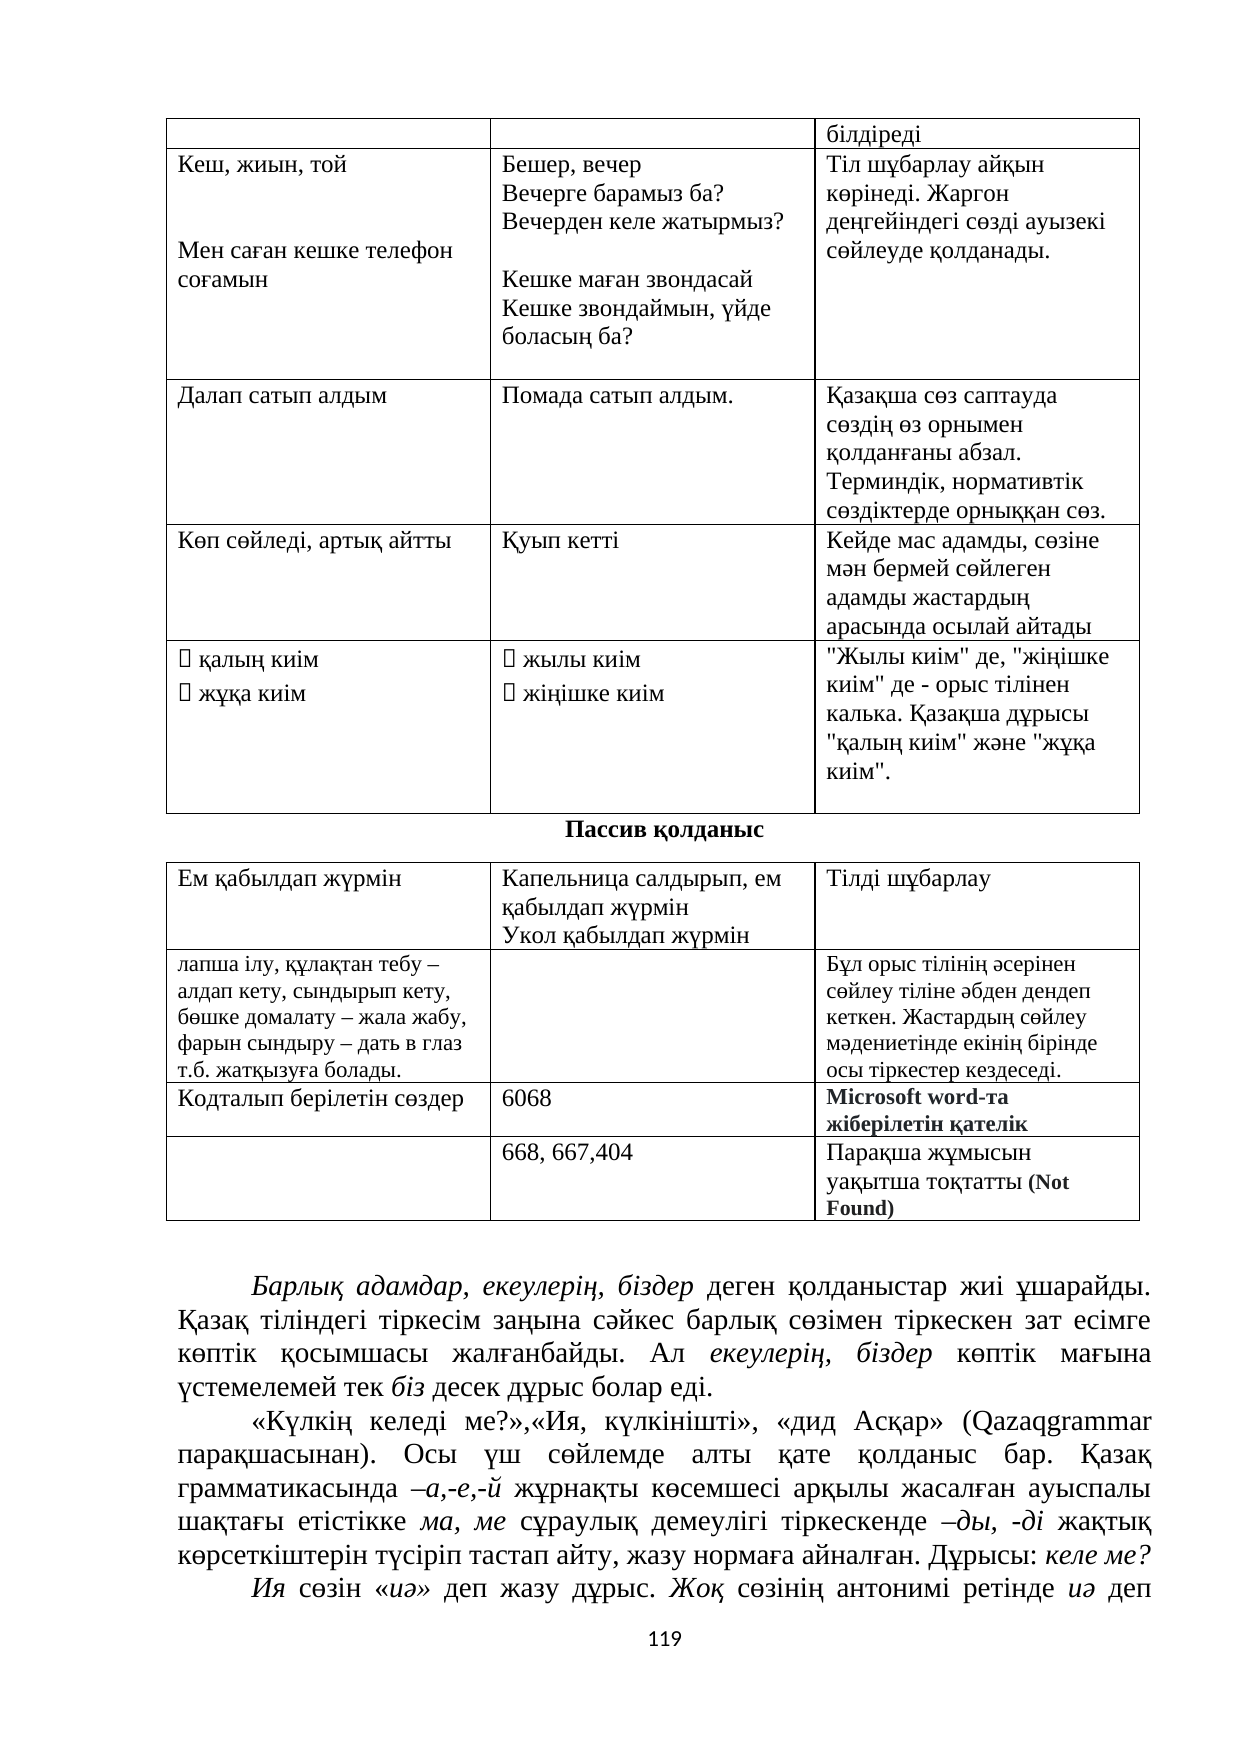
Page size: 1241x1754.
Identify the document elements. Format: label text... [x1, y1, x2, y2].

table_header Ем қабылдап жүрмін [167, 863, 490, 949]
text «Күлкің келеді ме?»,«Ия, күлкінішті», «дид Асқар» (Qazaqgrammar парақшасынан). Осы үш сөйлемде алты қате қолданыс бар. Қазақ грамматикасында –а,-е,-й жұрнақты көсемшесі арқылы жасалған ауыспалы шақтағы етістікке ма, ме сұраулық демеулігі тіркескенде –ды, -ді жақтық көрсеткіштерін түсіріп тастап айту, жазу нормаға айналған. Дұрысы: келе ме? [177, 1403, 1152, 1570]
table_cell [167, 1137, 490, 1220]
table_cell лапша ілу, құлақтан тебу – алдап кету, сындырып кету, бөшке домалату – жала жабу, фарын сындыру – дать в глаз т.б. жатқызуға болады. [167, 950, 490, 1082]
table_header Тілді шұбарлау [816, 863, 1139, 949]
table_cell Көп сөйледі, артық айтты [167, 525, 490, 640]
text Барлық адамдар, екеулерің, біздер деген қолданыстар жиі ұшарайды. Қазақ тіліндегі тіркесім заңына сәйкес барлық сөзімен тіркескен зат есімге көптік қосымшасы жалғанбайды. Ал екеулерің, біздер көптік мағына үстемелемей тек біз десек дұрыс болар еді. [177, 1268, 1152, 1403]
table_cell Қазақша сөз саптауда сөздің өз орнымен қолданғаны абзал. Терминдік, нормативтік сөздіктерде орныққан сөз. [816, 380, 1139, 524]
table_cell 6068 [491, 1083, 814, 1136]
table_cell Кодталып берілетін сөздер [167, 1083, 490, 1136]
table_cell [167, 119, 490, 148]
table_cell Далап сатып алдым [167, 380, 490, 524]
text Пассив қолданыс [177, 814, 1152, 843]
table_cell Кеш, жиын, той Мен саған кешке телефон соғамын [167, 149, 490, 379]
table_cell Microsoft word-та жіберілетін қателік [816, 1083, 1139, 1136]
table_cell Қуып кетті [491, 525, 814, 640]
table_cell Кейде мас адамды, сөзіне мән бермей сөйлеген адамды жастардың арасында осылай айтады [816, 525, 1139, 640]
table_cell "Жылы киім" де, "жіңішке киім" де - орыс тілінен калька. Қазақша дұрысы "қалың киім" және "жұқа киім". [816, 641, 1139, 813]
table_cell Помада сатып алдым. [491, 380, 814, 524]
table_cell Бешер, вечер Вечерге барамыз ба? Вечерден келе жатырмыз? Кешке маған звондасай Кешке звондаймын, үйде боласың ба? [491, 149, 814, 379]
table_cell [491, 950, 814, 1082]
table_cell Парақша жұмысын уақытша тоқтатты (Not Found) [816, 1137, 1139, 1220]
table_cell Бұл орыс тілінің əсерінен сөйлеу тіліне əбден дендеп кеткен. Жастардың сөйлеу мəдениетінде екінің бірінде осы тіркестер кездеседі. [816, 950, 1139, 1082]
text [177, 1570, 1152, 1604]
table_cell ✅ қалың киім ✅ жұқа киім [167, 641, 490, 813]
table_cell Тіл шұбарлау айқын көрінеді. Жаргон деңгейіндегі сөзді ауызекі сөйлеуде қолданады. [816, 149, 1139, 379]
table_cell 668, 667,404 [491, 1137, 814, 1220]
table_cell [816, 119, 1139, 148]
table_header Капельница салдырып, ем қабылдап жүрмін Укол қабылдап жүрмін [491, 863, 814, 949]
table_cell ❌ жылы киім ❌ жіңішке киім [491, 641, 814, 813]
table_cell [491, 119, 814, 148]
